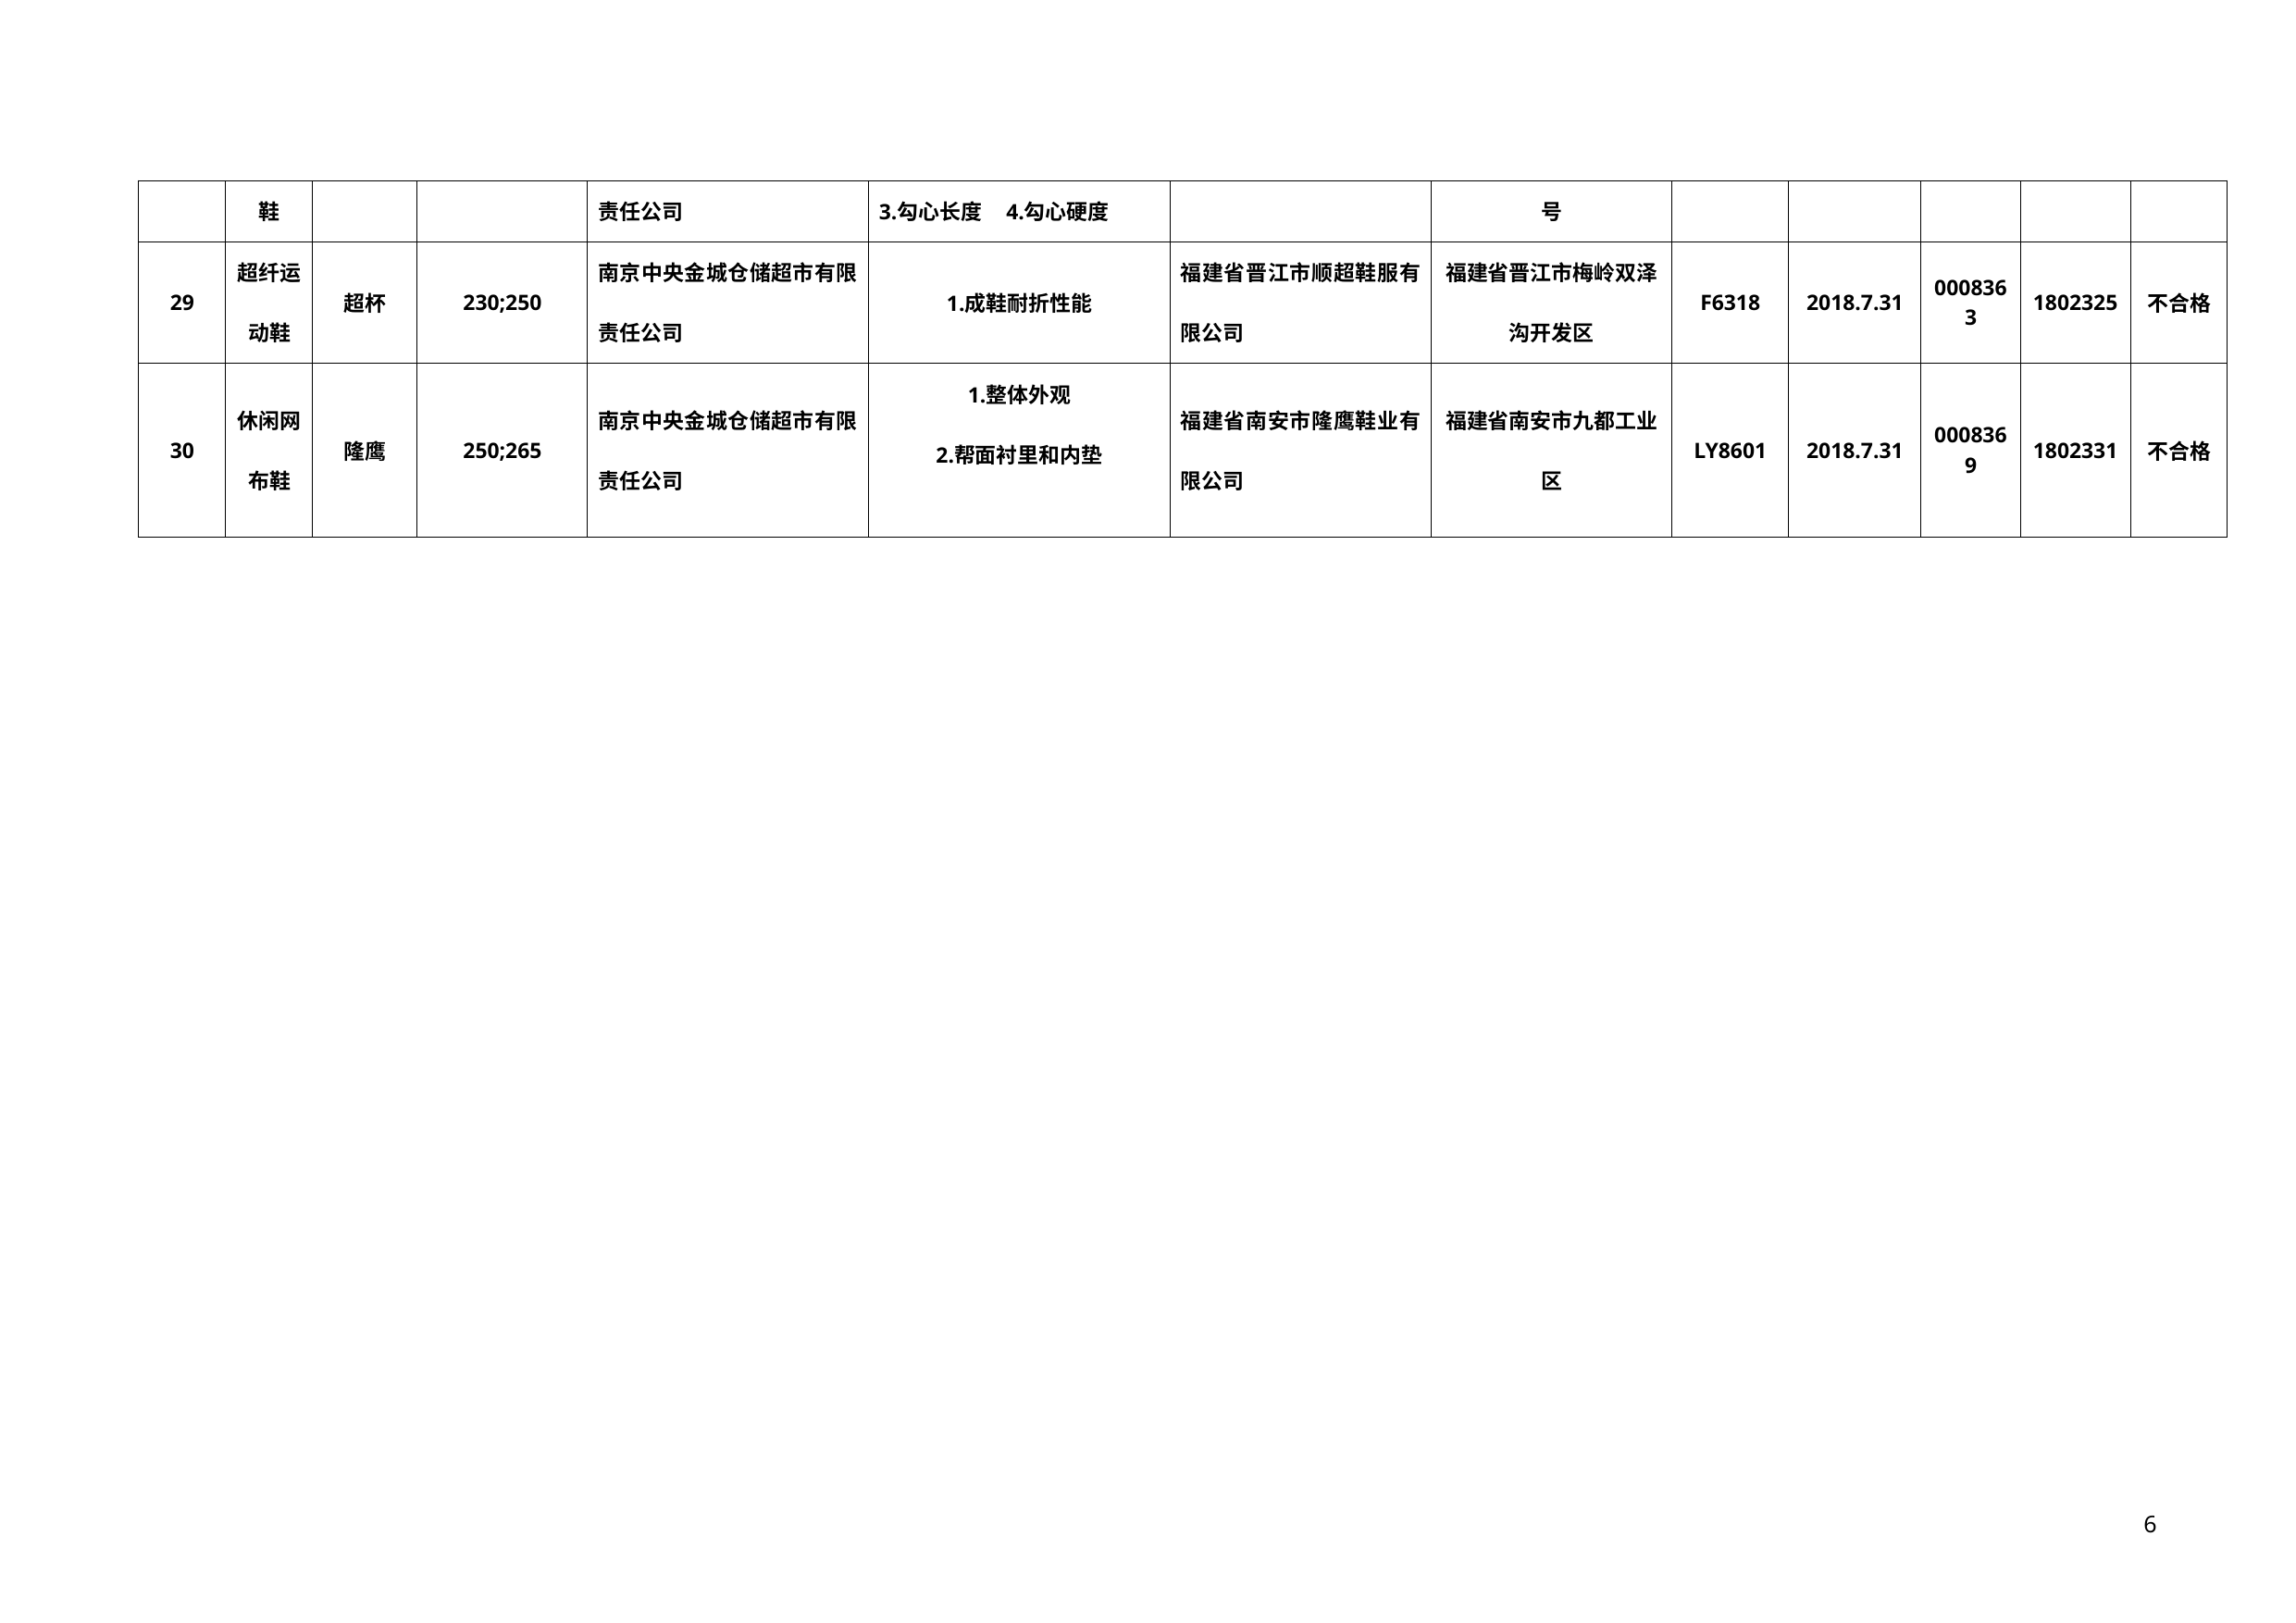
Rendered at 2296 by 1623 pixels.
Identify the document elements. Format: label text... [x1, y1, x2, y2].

table_cell 超杯 [313, 242, 416, 363]
table_cell 上海皮鞋厂 [1171, 181, 1431, 242]
table_cell 2018.7.31 [1789, 181, 1920, 242]
table_cell 230;250 [417, 242, 587, 363]
table_cell F6318 [1672, 242, 1788, 363]
table_cell K391 [1672, 181, 1788, 242]
table_cell 南京中央金城仓储超市有限责任公司 [588, 242, 868, 363]
table_cell 南京中央金城仓储超市有限责任公司 [588, 364, 868, 537]
table_cell 30 [139, 364, 225, 537]
table_cell 休闲网布鞋 [226, 364, 312, 537]
table_cell 1.整体外观 2.帮面衬里和内垫 [869, 364, 1170, 537]
table_cell 不合格 [2131, 242, 2227, 363]
table_cell 255;260 [417, 181, 587, 242]
table_cell 250;265 [417, 364, 587, 537]
table_cell 0008362 [1921, 181, 2020, 242]
table_cell 1802324 [2021, 181, 2130, 242]
table_cell LY8601 [1672, 364, 1788, 537]
table_cell 南京中央金城仓储超市有限责任公司 [588, 181, 868, 242]
table_cell 28 [139, 181, 225, 242]
table_cell 福建省晋江市顺超鞋服有限公司 [1171, 242, 1431, 363]
table_cell 飞鹿 [313, 181, 416, 242]
table_cell 福建省南安市九都工业区 [1432, 364, 1671, 537]
table_cell 2018.7.31 [1789, 364, 1920, 537]
table_cell 29 [139, 242, 225, 363]
table_cell 0008363 [1921, 242, 2020, 363]
table_cell 1802325 [2021, 242, 2130, 363]
table_cell 中国上海宛平南路404号 [1432, 181, 1671, 242]
table_cell 1802331 [2021, 364, 2130, 537]
table_cell 1.成鞋耐折性能 [869, 242, 1170, 363]
table_cell 不合格 [2131, 364, 2227, 537]
table_cell PU男鞋 [226, 181, 312, 242]
table_cell 福建省晋江市梅岭双泽沟开发区 [1432, 242, 1671, 363]
table_cell 2018.7.31 [1789, 242, 1920, 363]
table_cell 0008369 [1921, 364, 2020, 537]
table_cell 不合格 [2131, 181, 2227, 242]
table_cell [869, 181, 1170, 242]
table_cell 隆鹰 [313, 364, 416, 537]
table_cell 福建省南安市隆鹰鞋业有限公司 [1171, 364, 1431, 537]
table_cell 超纤运动鞋 [226, 242, 312, 363]
